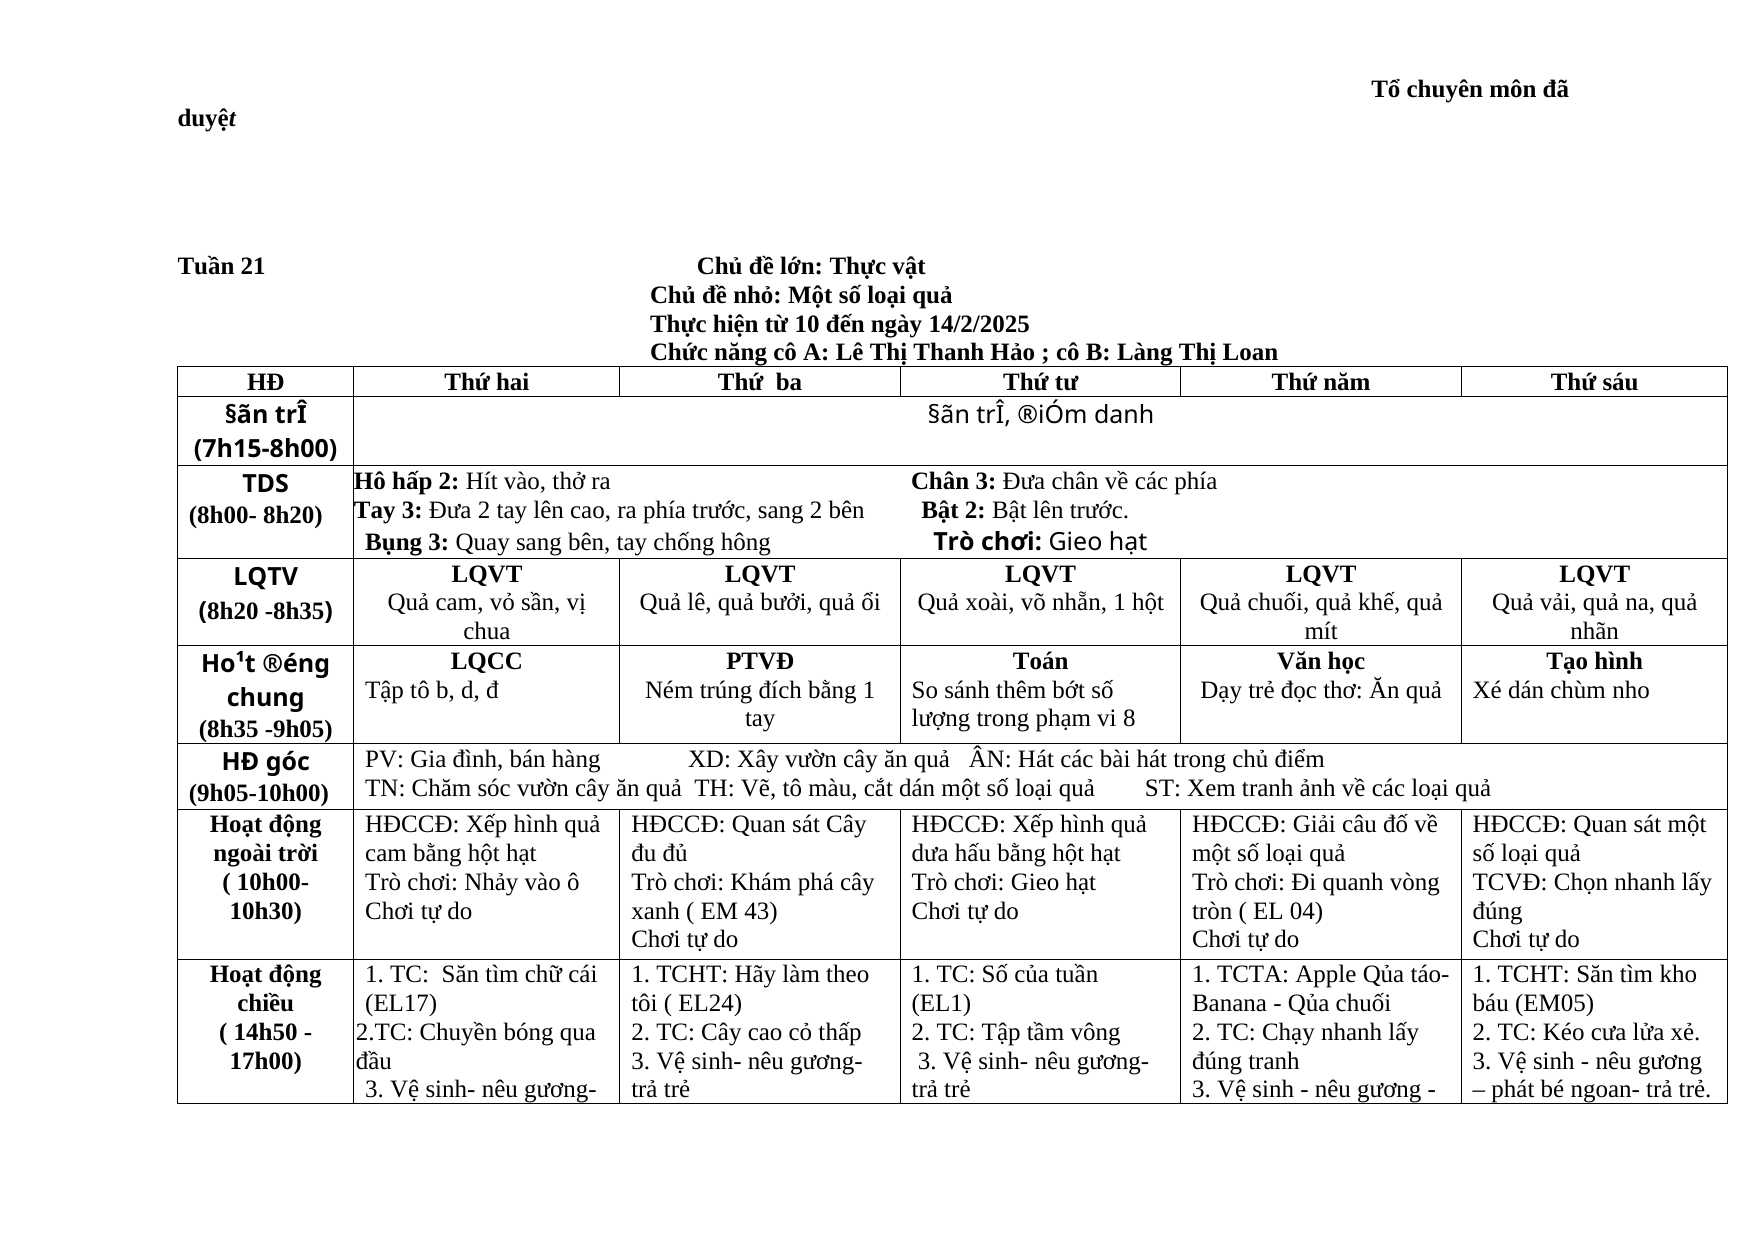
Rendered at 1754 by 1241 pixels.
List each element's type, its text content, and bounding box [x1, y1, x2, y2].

table_cell LQVT Quả lê, quả bưởi, quả ổi [620, 559, 900, 645]
table_cell Ho¹t ®éng chung (8h35 -9h05) [178, 646, 353, 743]
table_cell §ãn trÎ, ®iÓm danh [354, 397, 1727, 465]
table_cell LQCC Tập tô b, d, đ [354, 646, 619, 743]
table_cell LQTV (8h20 -8h35) [178, 559, 353, 645]
table_cell LQVT Quả vải, quả na, quả nhãn [1462, 559, 1727, 645]
table_cell HĐCCĐ: Giải câu đố về một số loại quả Trò chơi: Đi quanh vòng tròn ( EL 04) Chơi tự do [1181, 810, 1461, 958]
table_header Thứ tư [901, 367, 1180, 396]
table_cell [354, 960, 619, 1103]
table_cell Toán So sánh thêm bớt số lượng trong phạm vi 8 [901, 646, 1180, 743]
table_header Thứ năm [1181, 367, 1461, 396]
table_cell PTVĐ Ném trúng đích bằng 1 tay [620, 646, 900, 743]
table_cell Hô hấp 2: Hít vào, thở ra Chân 3: Đưa chân về các phía Tay 3: Đưa 2 tay lên cao, ra phía trước, sang 2 bên Bật 2: Bật lên trước. Bụng 3: Quay sang bên, tay chống hông Trò chơi: Gieo hạt [354, 466, 1727, 558]
table_cell LQVT Quả cam, vỏ sần, vị chua [354, 559, 619, 645]
table_cell PV: Gia đình, bán hàng XD: Xây vườn cây ăn quả ÂN: Hát các bài hát trong chủ điểm TN: Chăm sóc vườn cây ăn quả TH: Vẽ, tô màu, cắt dán một số loại quả ST: Xem tranh ảnh về các loại quả [354, 744, 1727, 808]
table_cell LQVT Quả chuối, quả khế, quả mít [1181, 559, 1461, 645]
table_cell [1462, 960, 1727, 1103]
table_cell HĐCCĐ: Quan sát Cây đu đủ Trò chơi: Khám phá cây xanh ( EM 43) Chơi tự do [620, 810, 900, 958]
table_header Thứ sáu [1462, 367, 1727, 396]
table_cell HĐCCĐ: Xếp hình quả cam bằng hột hạt Trò chơi: Nhảy vào ô Chơi tự do [354, 810, 619, 958]
table_cell Văn học Dạy trẻ đọc thơ: Ăn quả [1181, 646, 1461, 743]
text Thực hiện từ 10 đến ngày 14/2/2025 [177, 309, 1636, 337]
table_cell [1181, 960, 1461, 1103]
text Tuần 21 Chủ đề lớn: Thực vật [177, 251, 1636, 280]
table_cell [901, 960, 1180, 1103]
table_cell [178, 960, 353, 1103]
table_cell Tạo hình Xé dán chùm nho [1462, 646, 1727, 743]
table_cell Hoạt động ngoài trời ( 10h00- 10h30) [178, 810, 353, 958]
text Chủ đề nhỏ: Một số loại quả [177, 280, 1636, 309]
text Chức năng cô A: Lê Thị Thanh Hảo ; cô B: Làng Thị Loan [177, 337, 1636, 366]
table_header Thứ ba [620, 367, 900, 396]
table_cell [620, 960, 900, 1103]
table_cell HĐCCĐ: Xếp hình quả dưa hấu bằng hột hạt Trò chơi: Gieo hạt Chơi tự do [901, 810, 1180, 958]
table_cell LQVT Quả xoài, võ nhẵn, 1 hột [901, 559, 1180, 645]
table_cell HĐ góc (9h05-10h00) [178, 744, 353, 808]
table_header Thứ hai [354, 367, 619, 396]
table_cell HĐCCĐ: Quan sát một số loại quả TCVĐ: Chọn nhanh lấy đúng Chơi tự do [1462, 810, 1727, 958]
table_cell §ãn trÎ (7h15-8h00) [178, 397, 353, 465]
text Tổ chuyên môn đã duyệt [177, 74, 1636, 165]
table_cell TDS (8h00- 8h20) [178, 466, 353, 558]
table_header HĐ [178, 367, 353, 396]
